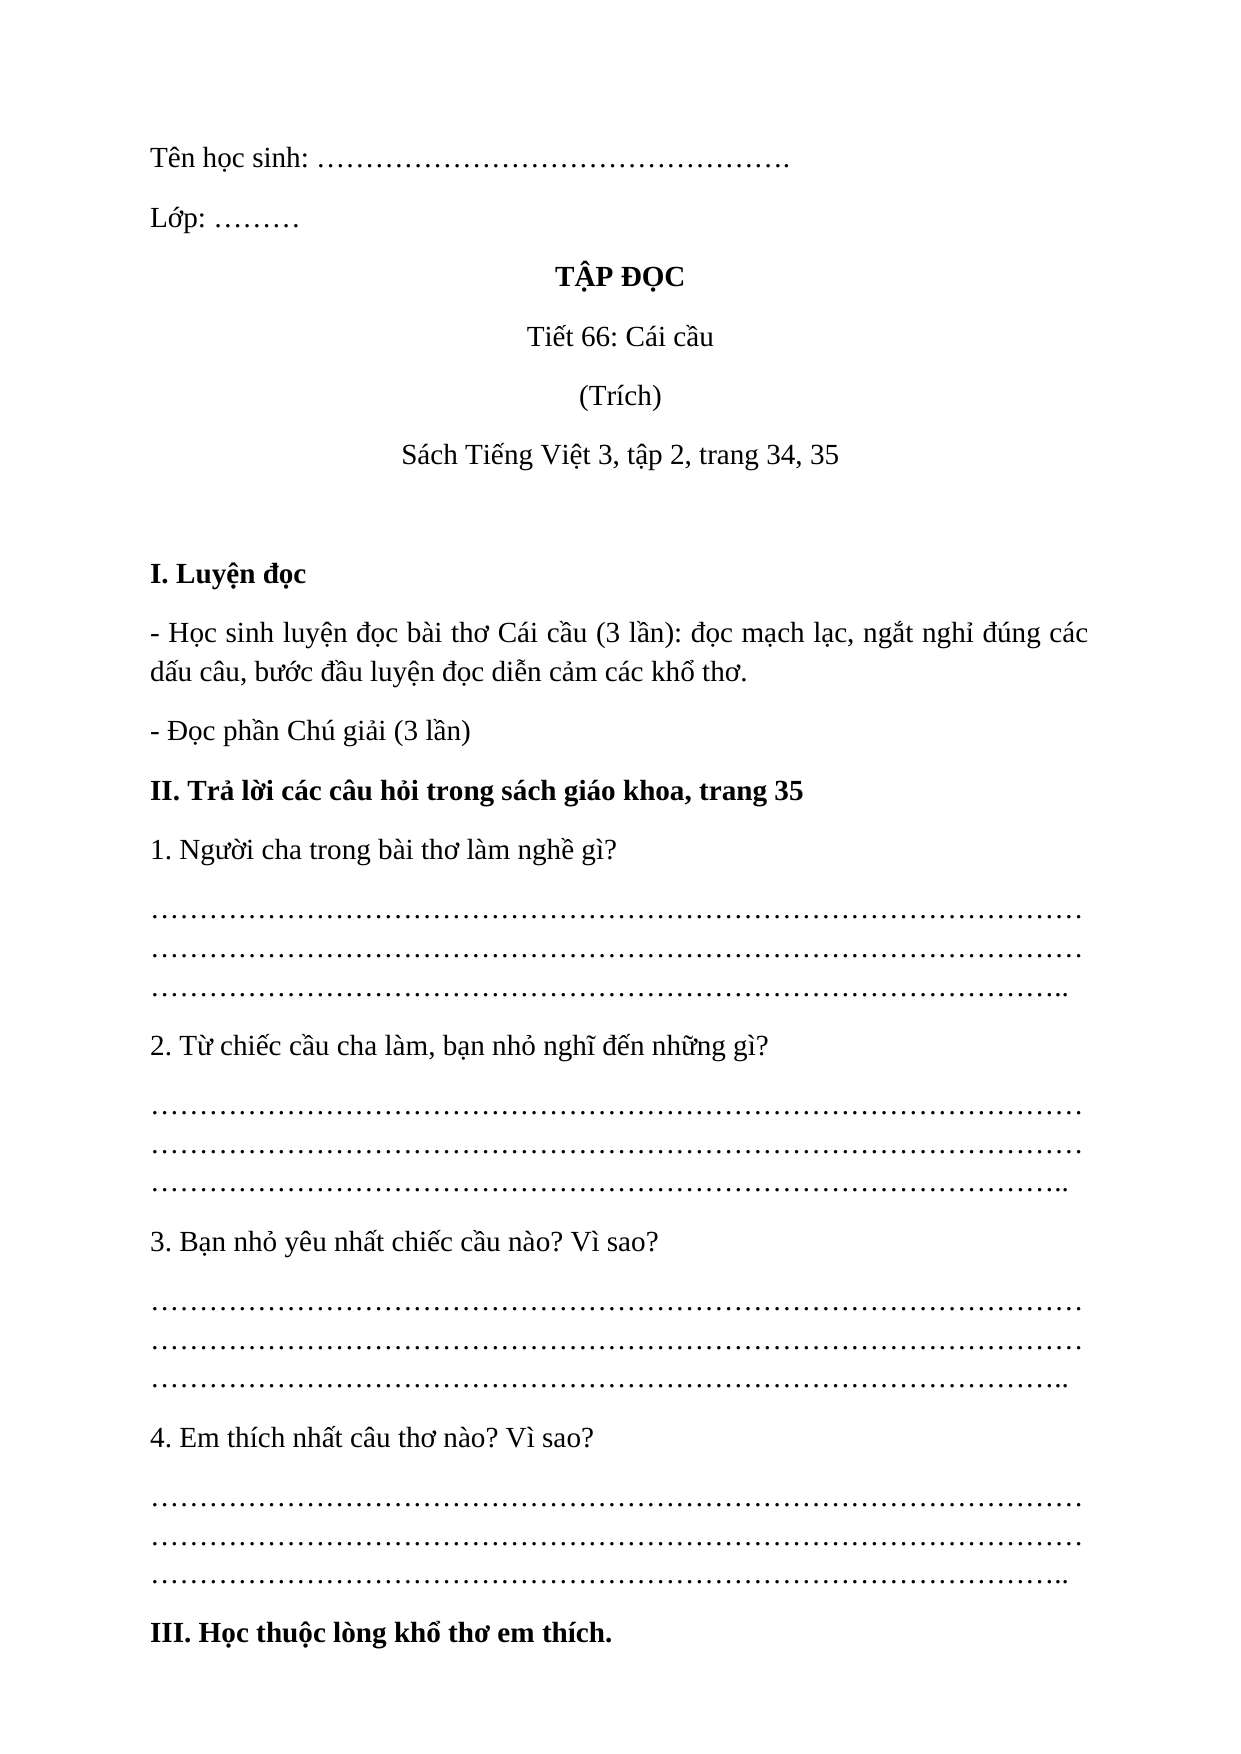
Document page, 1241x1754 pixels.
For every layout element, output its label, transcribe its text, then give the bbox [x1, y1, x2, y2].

text …………………………………………………………………………………………………………………………………………………………………………………………………………………………………………………………….. [150, 892, 1090, 1002]
text II. Trả lời các câu hỏi trong sách giáo khoa, trang 35 [150, 773, 1090, 806]
text (Trích) [150, 378, 1090, 412]
text III. Học thuộc lòng khổ thơ em thích. [150, 1616, 1090, 1649]
text …………………………………………………………………………………………………………………………………………………………………………………………………………………………………………………………….. [150, 1283, 1090, 1394]
text 1. Người cha trong bài thơ làm nghề gì? [150, 832, 1090, 866]
text 2. Từ chiếc cầu cha làm, bạn nhỏ nghĩ đến những gì? [150, 1028, 1090, 1062]
text Lớp: ……… [150, 200, 1090, 233]
text …………………………………………………………………………………………………………………………………………………………………………………………………………………………………………………………….. [150, 1479, 1090, 1590]
text TẬP ĐỌC [150, 259, 1090, 293]
text 3. Bạn nhỏ yêu nhất chiếc cầu nào? Vì sao? [150, 1224, 1090, 1257]
text Sách Tiếng Việt 3, tập 2, trang 34, 35 [150, 437, 1090, 471]
text Tên học sinh: …………………………………………. [150, 141, 1090, 174]
text …………………………………………………………………………………………………………………………………………………………………………………………………………………………………………………………….. [150, 1087, 1090, 1198]
text 4. Em thích nhất câu thơ nào? Vì sao? [150, 1420, 1090, 1453]
text - Học sinh luyện đọc bài thơ Cái cầu (3 lần): đọc mạch lạc, ngắt nghỉ đúng các dấu câu, bước đầu luyện đọc diễn cảm các khổ thơ. [150, 616, 1090, 688]
text I. Luyện đọc [150, 556, 1090, 590]
text Tiết 66: Cái cầu [150, 319, 1090, 352]
text - Đọc phần Chú giải (3 lần) [150, 713, 1090, 747]
